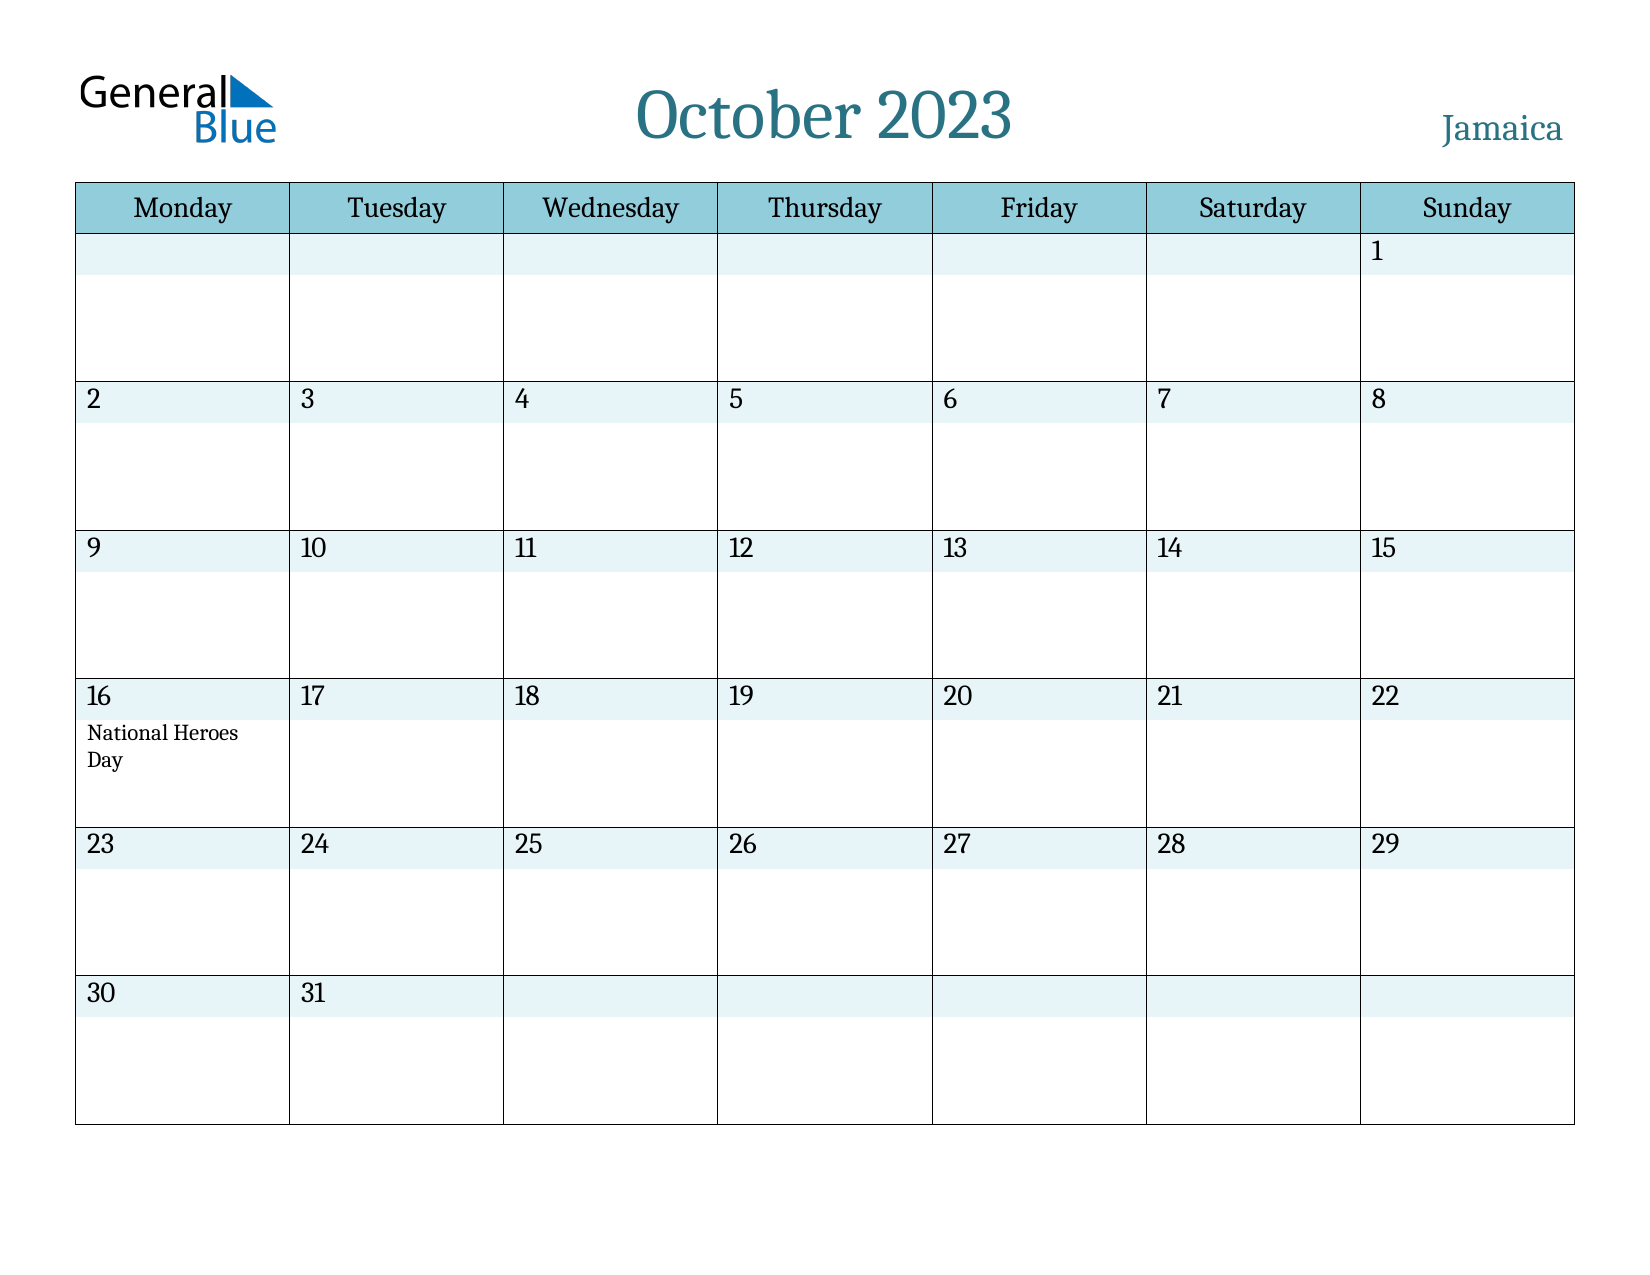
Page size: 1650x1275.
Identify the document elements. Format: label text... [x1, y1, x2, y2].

table_cell [933, 720, 1146, 827]
table_cell 23 [76, 828, 289, 869]
table_cell 31 [290, 976, 503, 1017]
table_cell [76, 234, 289, 275]
table_cell [1147, 1017, 1360, 1123]
table_cell [1147, 869, 1360, 975]
table_cell [933, 1017, 1146, 1123]
table_cell [76, 275, 289, 381]
table_cell 16 [76, 679, 289, 720]
table_cell [1147, 720, 1360, 827]
table_cell 8 [1361, 382, 1574, 423]
table_cell National Heroes Day [76, 720, 289, 827]
table_cell [1361, 275, 1574, 381]
table_cell [1147, 572, 1360, 678]
table_cell [718, 234, 932, 275]
table_cell [933, 869, 1146, 975]
table_cell [718, 423, 932, 530]
table_cell [504, 976, 717, 1017]
table_cell 29 [1361, 828, 1574, 869]
table_cell Sunday [1361, 183, 1574, 233]
table_cell [718, 1017, 932, 1123]
table_cell Saturday [1147, 183, 1360, 233]
table_cell [504, 423, 717, 530]
table_cell [718, 572, 932, 678]
table_cell [290, 1017, 503, 1123]
table_cell [1147, 423, 1360, 530]
table_cell 27 [933, 828, 1146, 869]
table_header [76, 75, 503, 182]
table_cell [1361, 976, 1574, 1017]
table_cell 2 [76, 382, 289, 423]
table_cell [76, 1017, 289, 1123]
table_cell 5 [718, 382, 932, 423]
table_cell 24 [290, 828, 503, 869]
table_cell [76, 869, 289, 975]
table_cell Monday [76, 183, 289, 233]
table_cell 22 [1361, 679, 1574, 720]
table_cell 25 [504, 828, 717, 869]
table_cell [76, 423, 289, 530]
table_cell 10 [290, 531, 503, 572]
table_cell 21 [1147, 679, 1360, 720]
table_cell 15 [1361, 531, 1574, 572]
table_cell 26 [718, 828, 932, 869]
table_cell Thursday [718, 183, 932, 233]
table_cell 14 [1147, 531, 1360, 572]
table_cell [504, 234, 717, 275]
table_cell [1361, 1017, 1574, 1123]
table_cell [718, 720, 932, 827]
picture [80, 75, 276, 143]
table_cell [504, 1017, 717, 1123]
table_header October 2023 [504, 75, 1146, 182]
table_cell [290, 572, 503, 678]
table_cell [504, 720, 717, 827]
table_cell 17 [290, 679, 503, 720]
table_cell [933, 572, 1146, 678]
table_cell 3 [290, 382, 503, 423]
table_cell [76, 572, 289, 678]
table_cell 4 [504, 382, 717, 423]
table_cell [504, 869, 717, 975]
table_cell [290, 275, 503, 381]
table_cell 19 [718, 679, 932, 720]
table_cell [1361, 572, 1574, 678]
table_cell 6 [933, 382, 1146, 423]
table_cell 1 [1361, 234, 1574, 275]
table_cell [1361, 720, 1574, 827]
table_cell [1147, 275, 1360, 381]
table_cell 30 [76, 976, 289, 1017]
table_cell [504, 275, 717, 381]
table_cell 18 [504, 679, 717, 720]
table_cell [504, 572, 717, 678]
table_cell [1361, 869, 1574, 975]
table_cell [290, 423, 503, 530]
table_cell [290, 720, 503, 827]
table_cell [933, 275, 1146, 381]
table_cell [1147, 976, 1360, 1017]
table_cell 11 [504, 531, 717, 572]
table_cell Friday [933, 183, 1146, 233]
table_cell 13 [933, 531, 1146, 572]
table_cell [718, 275, 932, 381]
table_cell Tuesday [290, 183, 503, 233]
table_cell [1147, 234, 1360, 275]
table_cell [718, 976, 932, 1017]
table_cell 7 [1147, 382, 1360, 423]
table_cell 9 [76, 531, 289, 572]
table_cell [290, 234, 503, 275]
table_cell [933, 976, 1146, 1017]
table_cell 12 [718, 531, 932, 572]
table_cell [933, 234, 1146, 275]
table_cell 28 [1147, 828, 1360, 869]
table_cell [933, 423, 1146, 530]
table_cell Wednesday [504, 183, 717, 233]
table_cell [290, 869, 503, 975]
table_header Jamaica [1146, 75, 1574, 182]
table_cell 20 [933, 679, 1146, 720]
table_cell [1361, 423, 1574, 530]
table_cell [718, 869, 932, 975]
